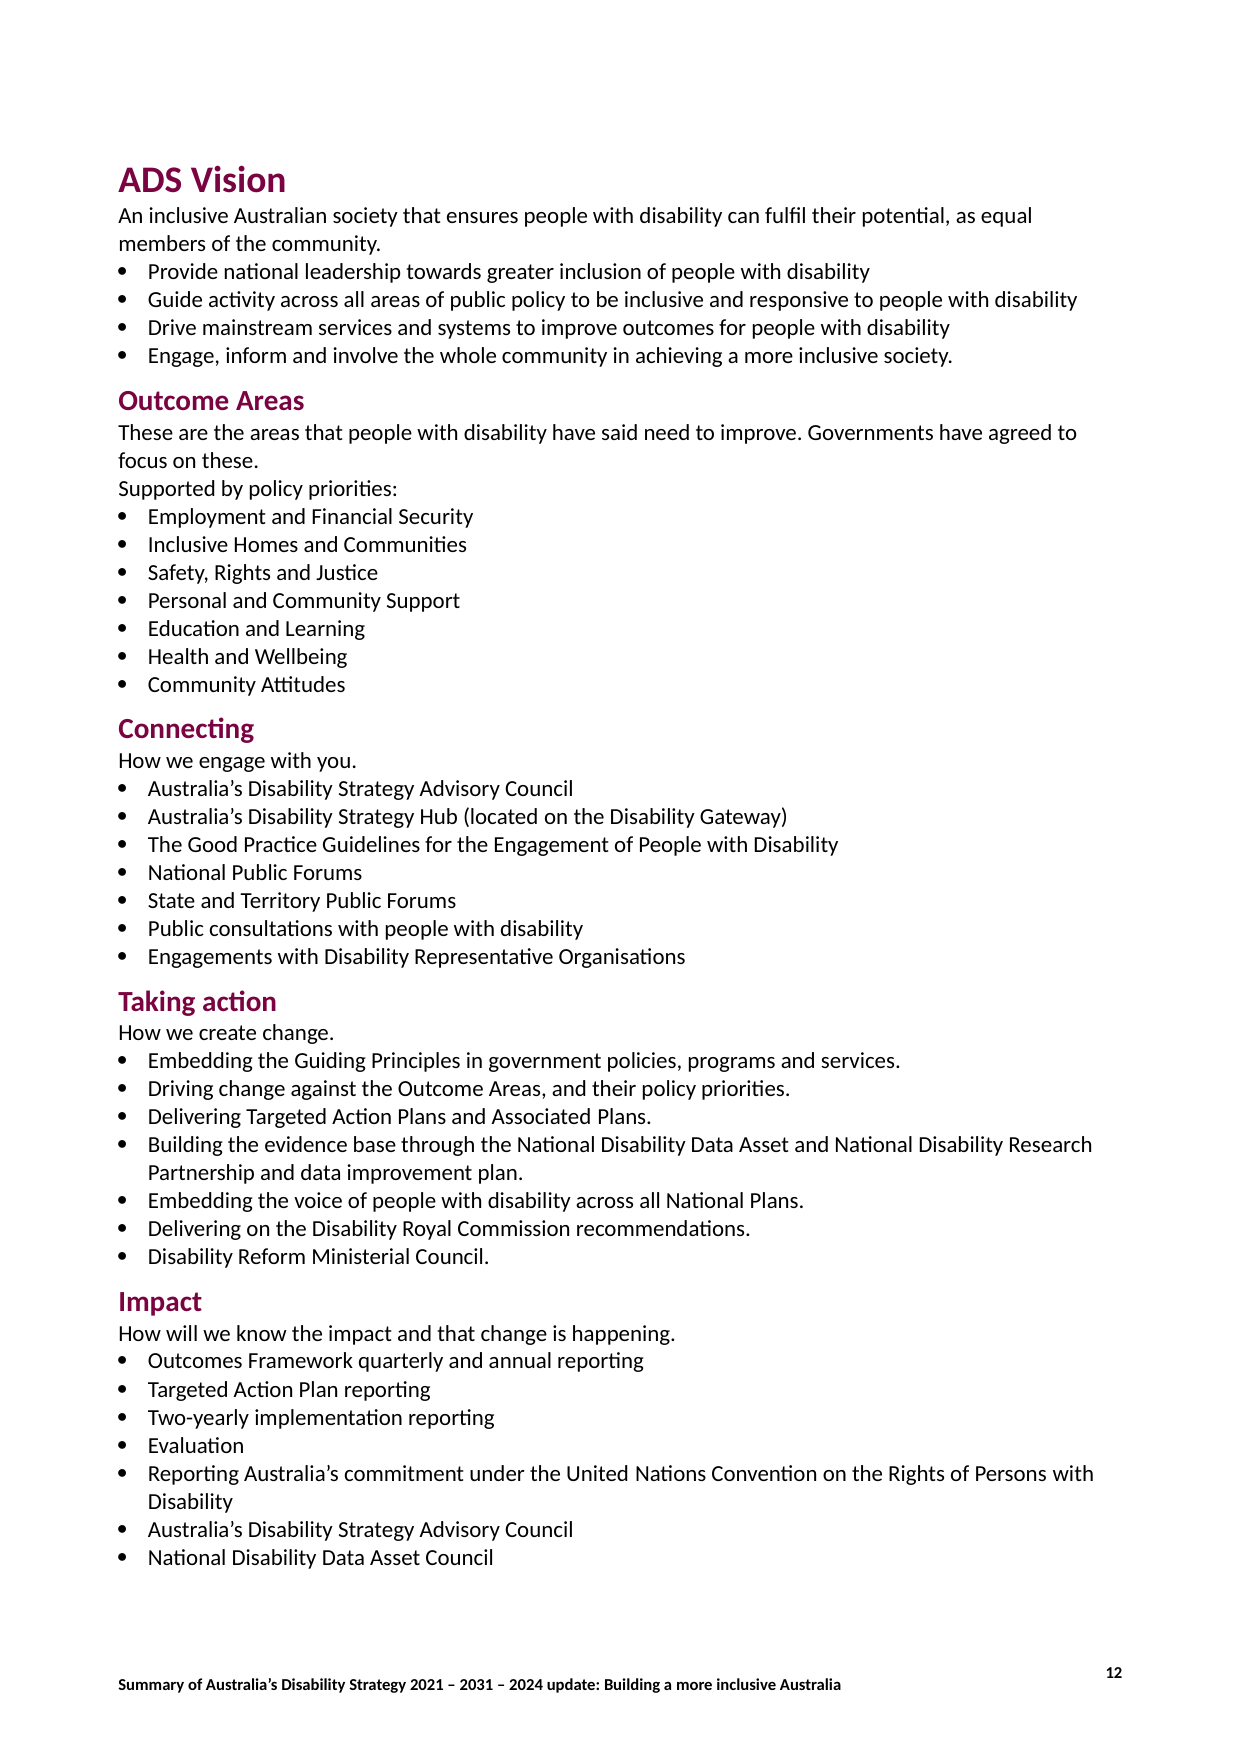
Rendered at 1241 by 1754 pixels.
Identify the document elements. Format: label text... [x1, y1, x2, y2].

text Provide national leadership towards greater inclusion of people with disability [118, 257, 1122, 286]
subtitle Taking action [118, 983, 1122, 1018]
text Education and Learning [118, 614, 1122, 642]
subtitle ADS Vision [118, 156, 1122, 201]
text These are the areas that people with disability have said need to improve. Governments have agreed to focus on these. [118, 418, 1122, 474]
text Evaluation [118, 1431, 1122, 1459]
text Driving change against the Outcome Areas, and their policy priorities. [118, 1074, 1122, 1102]
text Guide activity across all areas of public policy to be inclusive and responsive to people with disability [118, 286, 1122, 313]
text How we engage with you. [118, 746, 1122, 774]
text How we create change. [118, 1018, 1122, 1046]
subtitle Outcome Areas [118, 382, 1122, 418]
text Australia’s Disability Strategy Advisory Council [118, 1515, 1122, 1543]
subtitle Connecting [118, 710, 1122, 746]
subtitle Impact [118, 1283, 1122, 1319]
text National Disability Data Asset Council [118, 1543, 1122, 1571]
text Building the evidence base through the National Disability Data Asset and National Disability Research Partnership and data improvement plan. [118, 1130, 1122, 1186]
text An inclusive Australian society that ensures people with disability can fulfil their potential, as equal members of the community. [118, 201, 1122, 257]
text How will we know the impact and that change is happening. [118, 1319, 1122, 1347]
text Embedding the Guiding Principles in government policies, programs and services. [118, 1046, 1122, 1074]
text The Good Practice Guidelines for the Engagement of People with Disability [118, 830, 1122, 858]
text Two-yearly implementation reporting [118, 1403, 1122, 1431]
text Community Attitudes [118, 670, 1122, 698]
text Australia’s Disability Strategy Advisory Council [118, 774, 1122, 802]
text Reporting Australia’s commitment under the United Nations Convention on the Rights of Persons with Disability [118, 1459, 1122, 1515]
text Health and Wellbeing [118, 642, 1122, 670]
text Targeted Action Plan reporting [118, 1375, 1122, 1403]
text Employment and Financial Security [118, 502, 1122, 530]
text Drive mainstream services and systems to improve outcomes for people with disability [118, 313, 1122, 342]
text Embedding the voice of people with disability across all National Plans. [118, 1186, 1122, 1214]
text Personal and Community Support [118, 586, 1122, 614]
text Safety, Rights and Justice [118, 558, 1122, 586]
text Supported by policy priorities: [118, 474, 1122, 502]
text Outcomes Framework quarterly and annual reporting [118, 1347, 1122, 1375]
text State and Territory Public Forums [118, 886, 1122, 914]
text Engagements with Disability Representative Organisations [118, 942, 1122, 970]
text Inclusive Homes and Communities [118, 530, 1122, 558]
text Australia’s Disability Strategy Hub (located on the Disability Gateway) [118, 802, 1122, 830]
text National Public Forums [118, 858, 1122, 886]
text Engage, inform and involve the whole community in achieving a more inclusive society. [118, 342, 1122, 369]
text Delivering on the Disability Royal Commission recommendations. [118, 1214, 1122, 1242]
text Disability Reform Ministerial Council. [118, 1242, 1122, 1271]
text Delivering Targeted Action Plans and Associated Plans. [118, 1102, 1122, 1130]
text Public consultations with people with disability [118, 914, 1122, 942]
